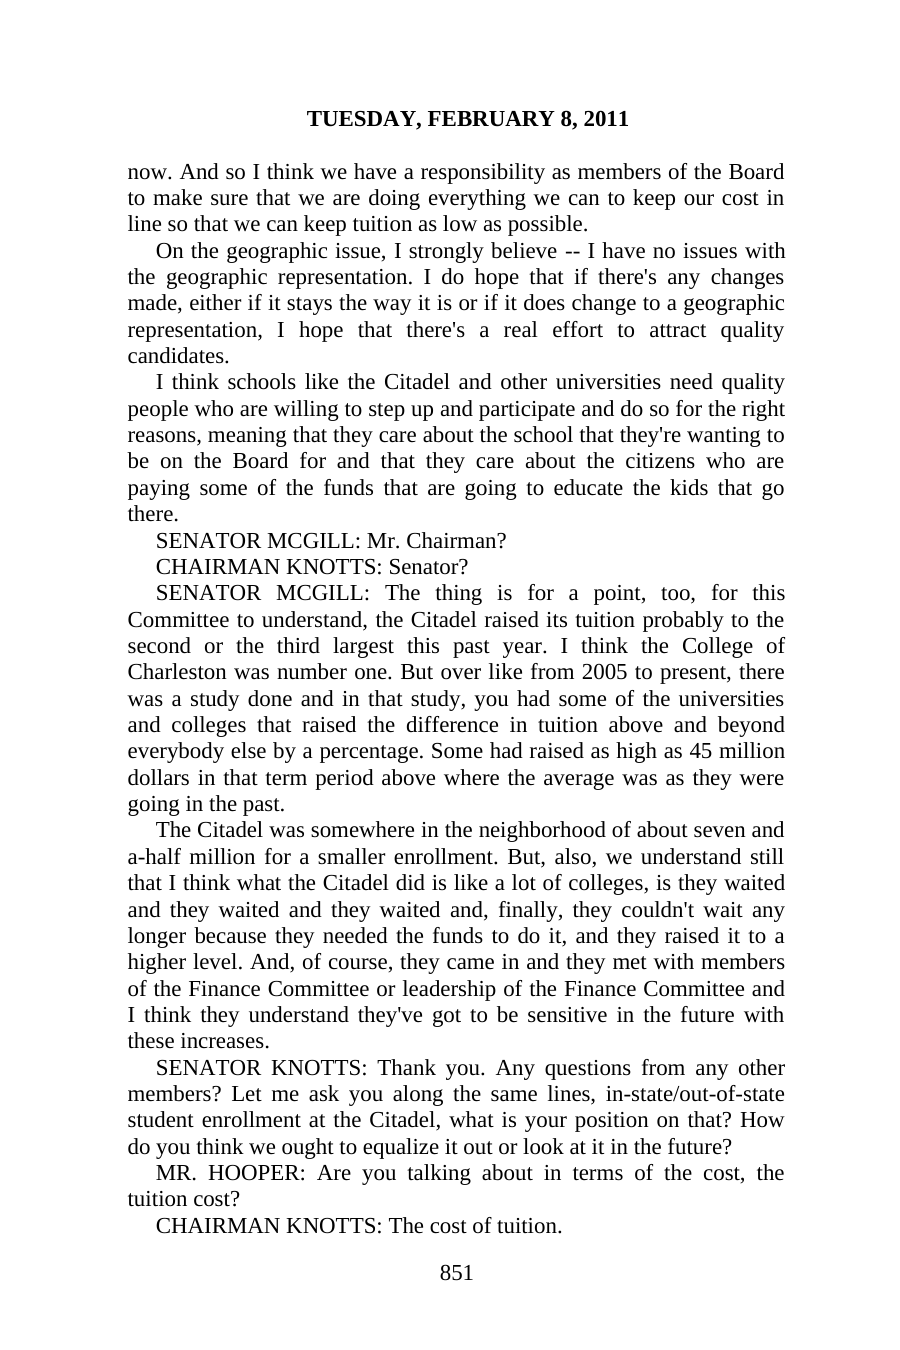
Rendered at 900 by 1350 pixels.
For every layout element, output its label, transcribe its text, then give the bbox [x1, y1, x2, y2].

text The Citadel was somewhere in the neighborhood of about seven and a-half million for a smaller enrollment. But, also, we understand still that I think what the Citadel did is like a lot of colleges, is they waited and they waited and they waited and, finally, they couldn't wait any longer because they needed the funds to do it, and they raised it to a higher level. And, of course, they came in and they met with members of the Finance Committee or leadership of the Finance Committee and I think they understand they've got to be sensitive in the future with these increases. [127, 817, 786, 1054]
text SENATOR MCGILL: The thing is for a point, too, for this Committee to understand, the Citadel raised its tuition probably to the second or the third largest this past year. I think the College of Charleston was number one. But over like from 2005 to present, there was a study done and in that study, you had some of the universities and colleges that raised the difference in tuition above and beyond everybody else by a percentage. Some had raised as high as 45 million dollars in that term period above where the average was as they were going in the past. [127, 579, 786, 817]
text MR. HOOPER: Are you talking about in terms of the cost, the tuition cost? [127, 1159, 786, 1212]
text CHAIRMAN KNOTTS: Senator? [127, 553, 786, 579]
text SENATOR MCGILL: Mr. Chairman? [127, 527, 786, 553]
text I think schools like the Citadel and other universities need quality people who are willing to step up and participate and do so for the right reasons, meaning that they care about the school that they're wanting to be on the Board for and that they care about the citizens who are paying some of the funds that are going to educate the kids that go there. [127, 368, 786, 527]
text On the geographic issue, I strongly believe -- I have no issues with the geographic representation. I do hope that if there's any changes made, either if it stays the way it is or if it does change to a geographic representation, I hope that there's a real effort to attract quality candidates. [127, 237, 786, 368]
text CHAIRMAN KNOTTS: The cost of tuition. [127, 1212, 786, 1238]
text SENATOR KNOTTS: Thank you. Any questions from any other members? Let me ask you along the same lines, in-state/out-of-state student enrollment at the Citadel, what is your position on that? How do you think we ought to equalize it out or look at it in the future? [127, 1054, 786, 1159]
